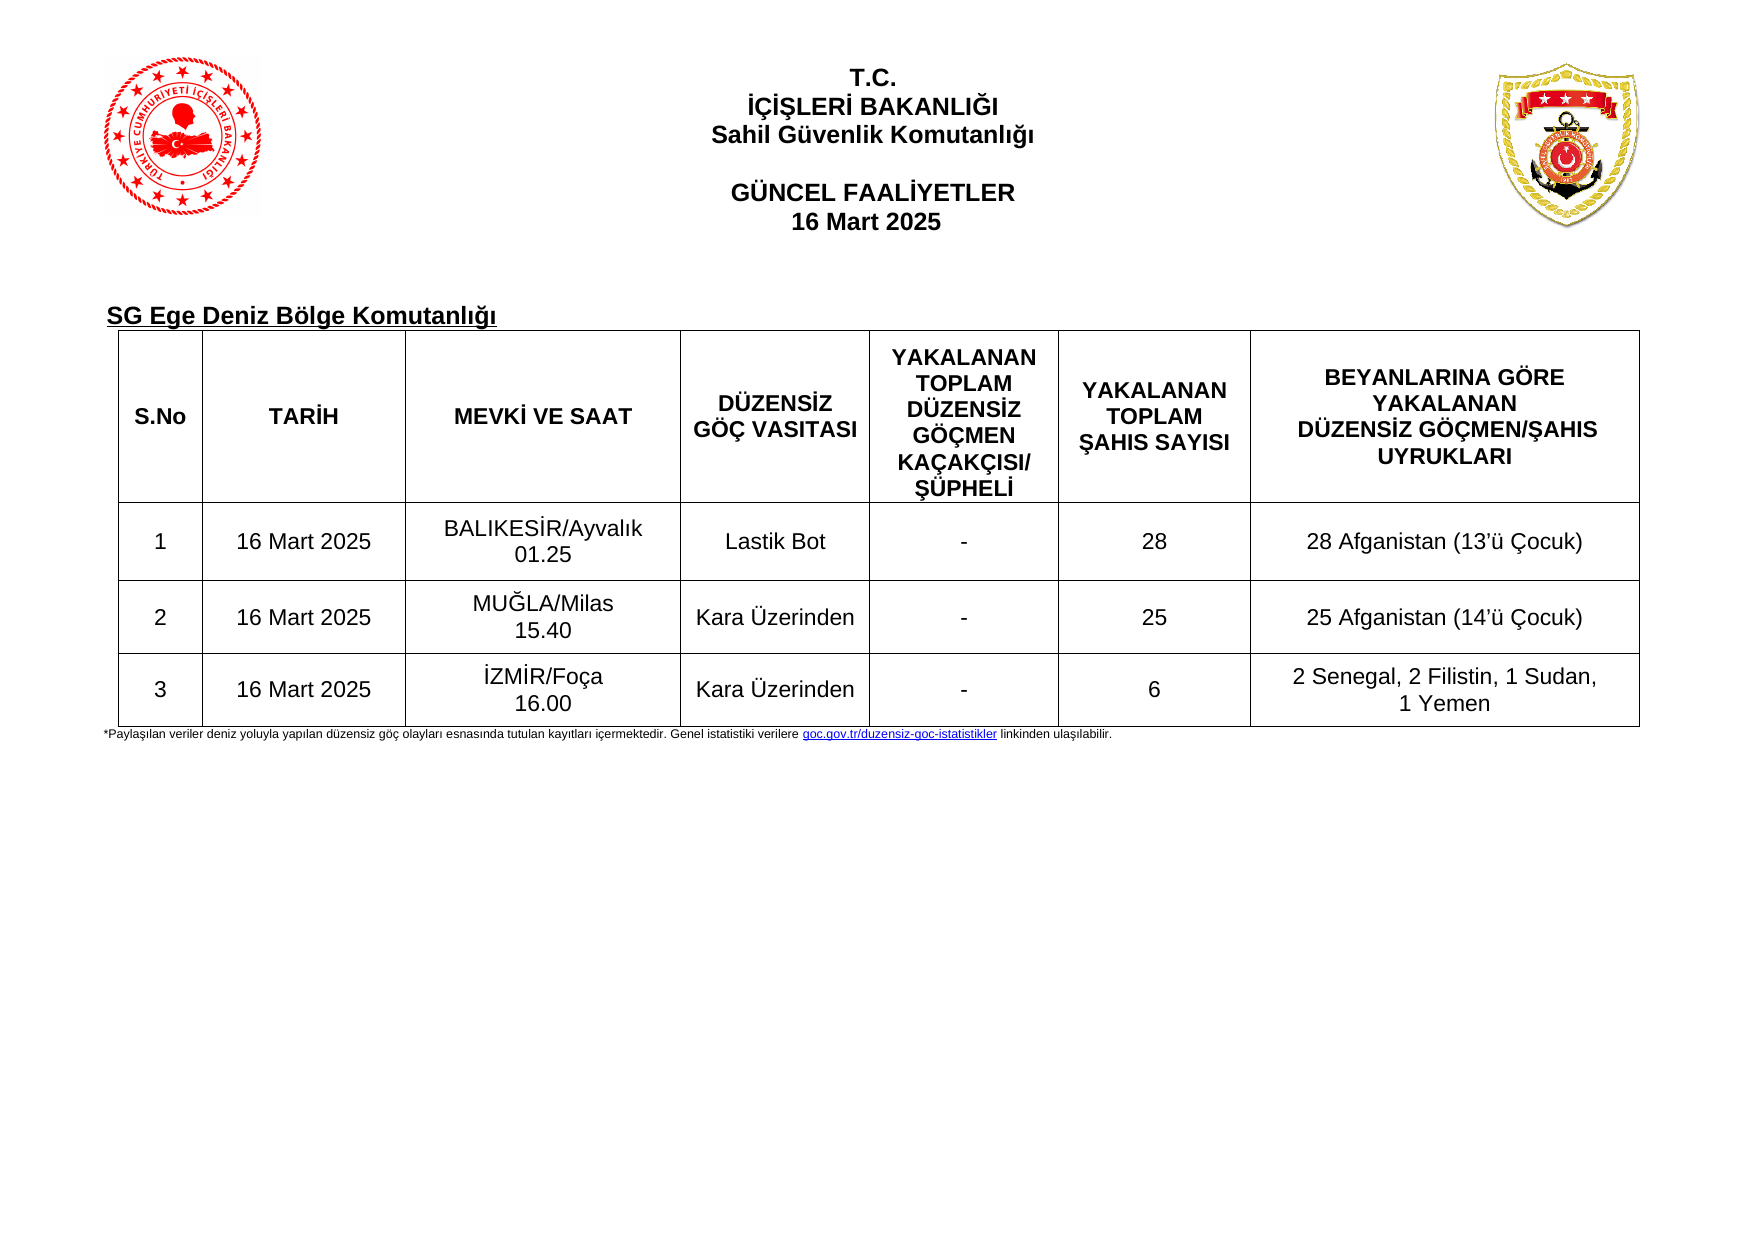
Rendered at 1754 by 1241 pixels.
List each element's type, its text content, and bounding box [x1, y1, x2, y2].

text SG Ege Deniz Bölge Komutanlığı [106, 301, 1639, 330]
table_cell Kara Üzerinden [681, 654, 869, 726]
table_cell 2 Senegal, 2 Filistin, 1 Sudan, 1 Yemen [1251, 654, 1639, 726]
picture [104, 57, 261, 215]
table_cell 6 [1059, 654, 1250, 726]
table_cell 2 [119, 581, 202, 652]
table_cell MUĞLA/Milas 15.40 [406, 581, 680, 652]
table_header MEVKİ VE SAAT [406, 331, 680, 502]
table_cell - [870, 581, 1058, 652]
table_cell 25 [1059, 581, 1250, 652]
table_cell 25 Afganistan (14’ü Çocuk) [1251, 581, 1639, 652]
table_cell - [870, 503, 1058, 580]
table_header S.No [119, 331, 202, 502]
table_cell 28 [1059, 503, 1250, 580]
table_cell 1 [119, 503, 202, 580]
table_cell İZMİR/Foça 16.00 [406, 654, 680, 726]
table_cell 28 Afganistan (13’ü Çocuk) [1251, 503, 1639, 580]
table_cell 3 [119, 654, 202, 726]
table_cell - [870, 654, 1058, 726]
text *Paylaşılan veriler deniz yoluyla yapılan düzensiz göç olayları esnasında tutulan kayıtları içermektedir. Genel istatistiki verilere goc.gov.tr/duzensiz-goc-istatistikler linkinden ulaşılabilir. [88, 727, 1639, 741]
picture [1489, 57, 1644, 232]
table_header TARİH [203, 331, 405, 502]
table_cell BALIKESİR/Ayvalık 01.25 [406, 503, 680, 580]
table_header DÜZENSİZ GÖÇ VASITASI [681, 331, 869, 502]
table_header YAKALANAN TOPLAM DÜZENSİZ GÖÇMEN KAÇAKÇISI/ ŞÜPHELİ [870, 331, 1058, 502]
table_cell 16 Mart 2025 [203, 654, 405, 726]
table_cell Lastik Bot [681, 503, 869, 580]
table_cell Kara Üzerinden [681, 581, 869, 652]
table_header BEYANLARINA GÖRE YAKALANAN DÜZENSİZ GÖÇMEN/ŞAHIS UYRUKLARI [1251, 331, 1639, 502]
table_cell 16 Mart 2025 [203, 581, 405, 652]
table_header YAKALANAN TOPLAM ŞAHIS SAYISI [1059, 331, 1250, 502]
table_cell 16 Mart 2025 [203, 503, 405, 580]
